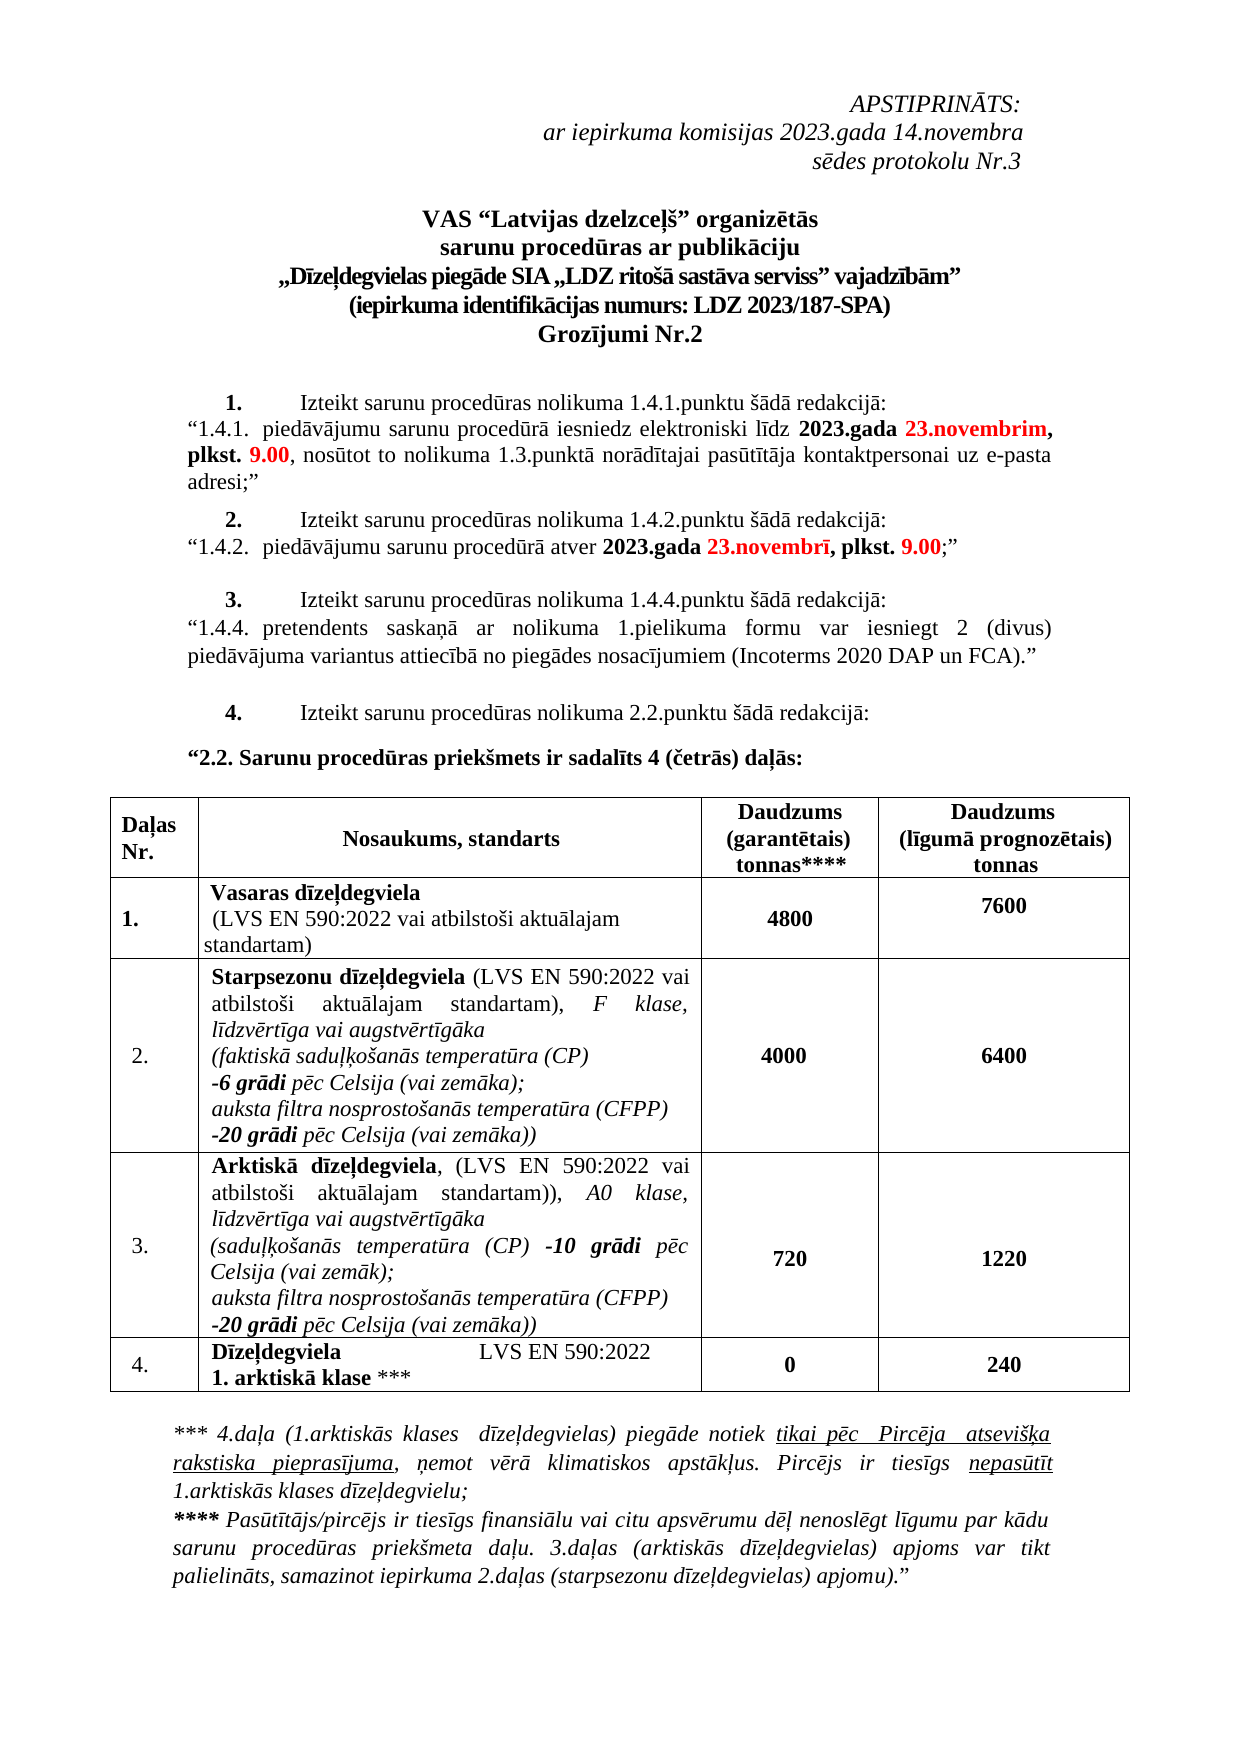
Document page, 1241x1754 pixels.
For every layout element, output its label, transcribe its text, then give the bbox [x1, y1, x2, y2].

table_cell Arktiskā dīzeļdegviela, (LVS EN 590:2022 vai atbilstoši aktuālajam standartam)), A0 klase, līdzvērtīga vai augstvērtīgāka (saduļķošanās temperatūra (CP) -10 grādi pēc Celsija (vai zemāk); auksta filtra nosprostošanās temperatūra (CFPP) -20 grādi pēc Celsija (vai zemāka)) [199, 1153, 701, 1337]
table_cell Starpsezonu dīzeļdegviela (LVS EN 590:2022 vai atbilstoši aktuālajam standartam), F klase, līdzvērtīga vai augstvērtīgāka (faktiskā saduļķošanās temperatūra (CP) -6 grādi pēc Celsija (vai zemāka); auksta filtra nosprostošanās temperatūra (CFPP) -20 grādi pēc Celsija (vai zemāka)) [199, 959, 701, 1152]
table_cell 1. [111, 878, 198, 958]
table_cell Dīzeļdegviela LVS EN 590:2022 1. arktiskā klase *** [199, 1338, 701, 1391]
table_cell 7600 [879, 878, 1129, 958]
table_header Daļas Nr. [111, 798, 198, 877]
list “1.4.4. pretendents saskaņā ar nolikuma 1.pielikuma formu var iesniegt 2 (divus) piedāvājuma variantus attiecībā no piegādes nosacījumiem (Incoterms 2020 DAP un FCA).” [187, 614, 1053, 669]
text „Dīzeļdegvielas piegāde SIA „LDZ ritošā sastāva serviss” vajadzībām” [187, 261, 1053, 290]
text “1.4.1. piedāvājumu sarunu procedūrā iesniedz elektroniski līdz 2023.gada 23.novembrim, plkst. 9.00, nosūtot to nolikuma 1.3.punktā norādītajai pasūtītāja kontaktpersonai uz e-pasta adresi;” [187, 415, 1053, 494]
text **** Pasūtītājs/pircējs ir tiesīgs finansiālu vai citu apsvērumu dēļ nenoslēgt līgumu par kādu sarunu procedūras priekšmeta daļu. 3.daļas (arktiskās dīzeļdegvielas) apjoms var tikt palielināts, samazinot iepirkuma 2.daļas (starpsezonu dīzeļdegvielas) apjomu).” [173, 1506, 1053, 1589]
list Izteikt sarunu procedūras nolikuma 1.4.4.punktu šādā redakcijā: [225, 586, 1053, 612]
table_cell 3. [111, 1153, 198, 1337]
list Izteikt sarunu procedūras nolikuma 1.4.1.punktu šādā redakcijā: [225, 389, 1053, 415]
table_cell 4000 [702, 959, 878, 1152]
text sēdes protokolu Nr.3 [158, 146, 1023, 175]
text (iepirkuma identifikācijas numurs: LDZ 2023/187-SPA) [187, 290, 1053, 319]
text VAS “Latvijas dzelzceļš” organizētās [187, 204, 1053, 232]
text sarunu procedūras ar publikāciju [187, 232, 1053, 261]
list Izteikt sarunu procedūras nolikuma 2.2.punktu šādā redakcijā: [225, 699, 1053, 726]
table_cell 4800 [702, 878, 878, 958]
text APSTIPRINĀTS: [158, 89, 1023, 117]
table_cell 240 [879, 1338, 1129, 1391]
text “2.2. Sarunu procedūras priekšmets ir sadalīts 4 (četrās) daļās: [187, 744, 1053, 771]
table_cell 1220 [879, 1153, 1129, 1337]
table_header Daudzums (garantētais) tonnas**** [702, 798, 878, 877]
list Izteikt sarunu procedūras nolikuma 1.4.2.punktu šādā redakcijā: [225, 507, 1053, 533]
table_cell 2. [111, 959, 198, 1152]
table_cell Vasaras dīzeļdegviela (LVS EN 590:2022 vai atbilstoši aktuālajam standartam) [199, 878, 701, 958]
text *** 4.daļa (1.arktiskās klases dīzeļdegvielas) piegāde notiek tikai pēc Pircēja atsevišķa rakstiska pieprasījuma, ņemot vērā klimatiskos apstākļus. Pircējs ir tiesīgs nepasūtīt 1.arktiskās klases dīzeļdegvielu; [173, 1420, 1053, 1503]
table_cell 6400 [879, 959, 1129, 1152]
table_cell 4. [111, 1338, 198, 1391]
text “1.4.2. piedāvājumu sarunu procedūrā atver 2023.gada 23.novembrī, plkst. 9.00;” [187, 533, 1053, 559]
text Grozījumi Nr.2 [187, 319, 1053, 347]
text ar iepirkuma komisijas 2023.gada 14.novembra [158, 117, 1023, 146]
table_cell 0 [702, 1338, 878, 1391]
table_header Nosaukums, standarts [199, 798, 701, 877]
table_cell 720 [702, 1153, 878, 1337]
table_header Daudzums (līgumā prognozētais) tonnas [879, 798, 1129, 877]
